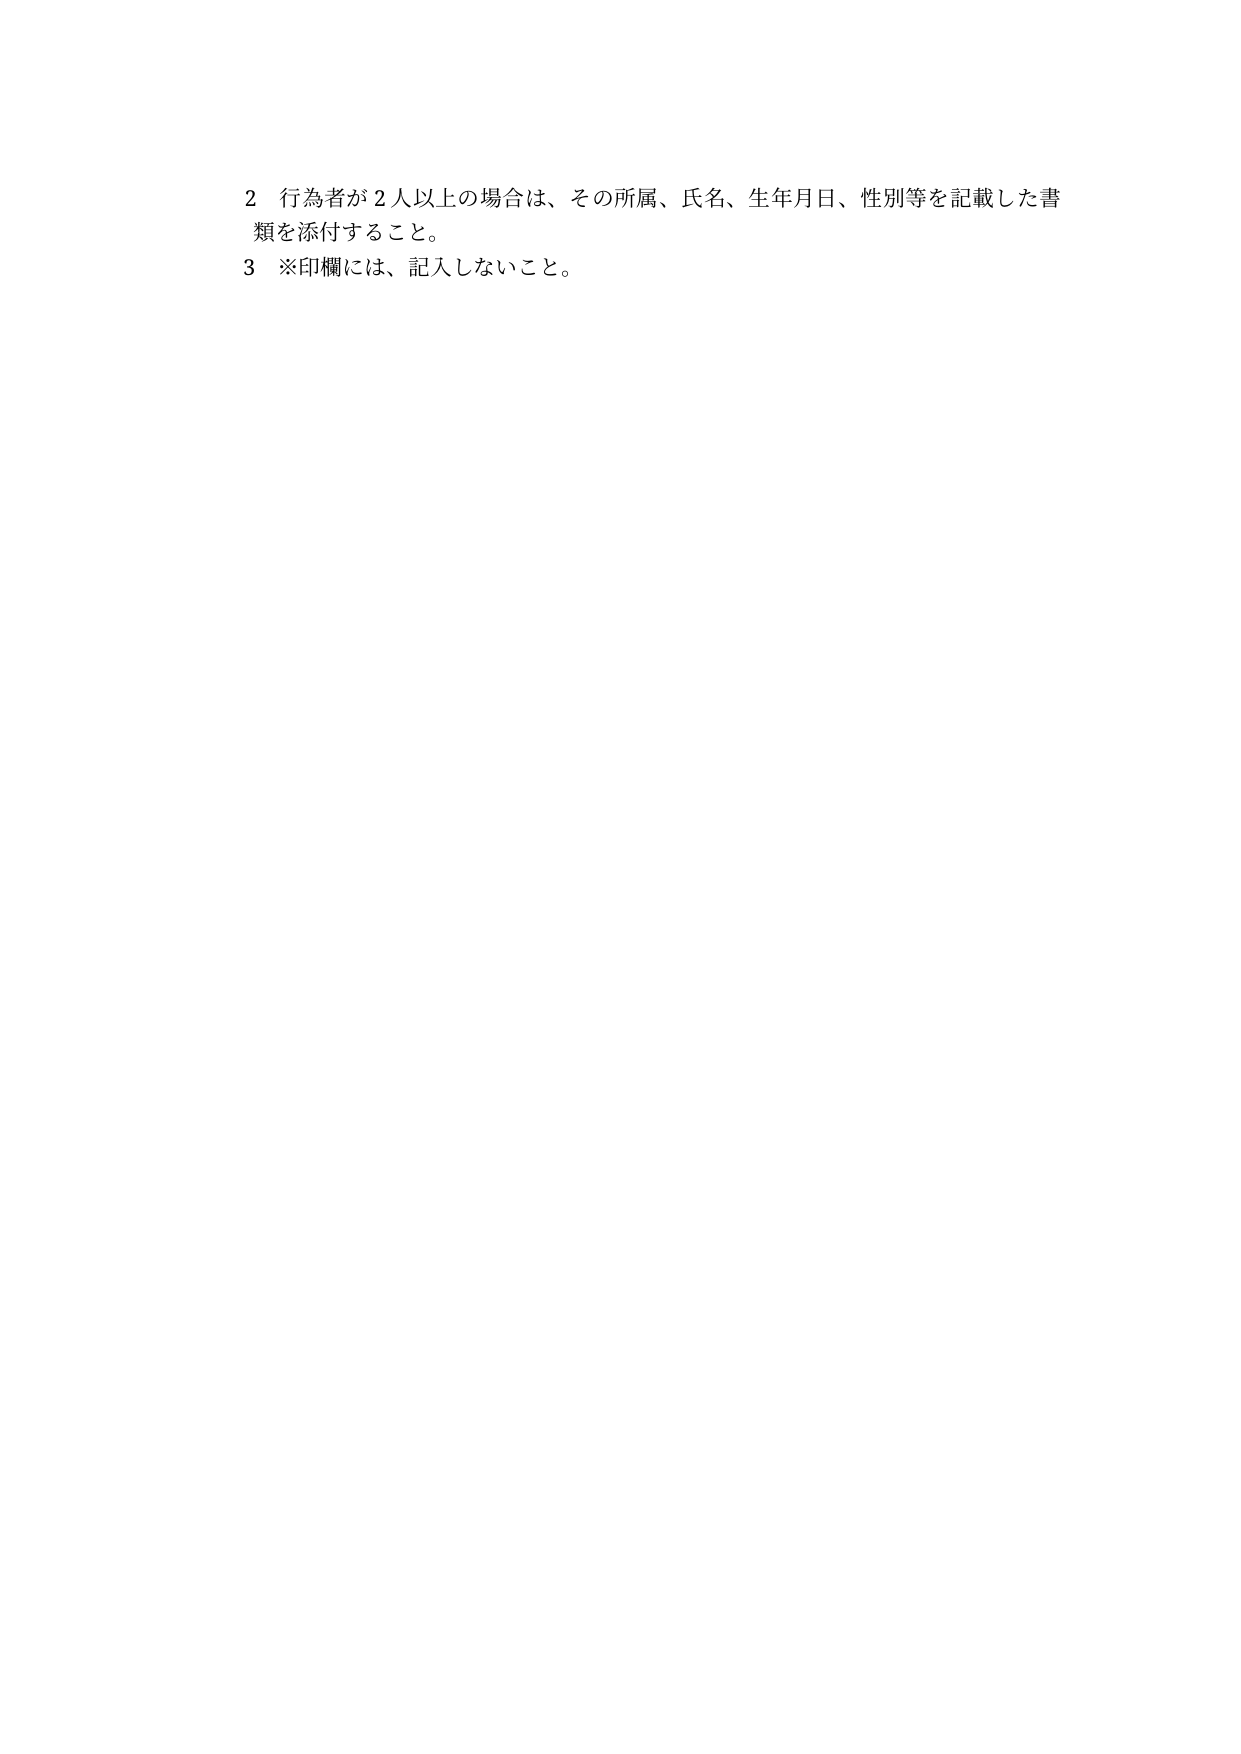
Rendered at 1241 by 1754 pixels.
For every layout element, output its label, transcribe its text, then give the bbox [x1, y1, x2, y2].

text 3 ※印欄には、記入しないこと。 [177, 249, 1063, 284]
text 2 行為者が2人以上の場合は、その所属、氏名、生年月日、性別等を記載した書類を添付すること。 [177, 179, 1063, 249]
